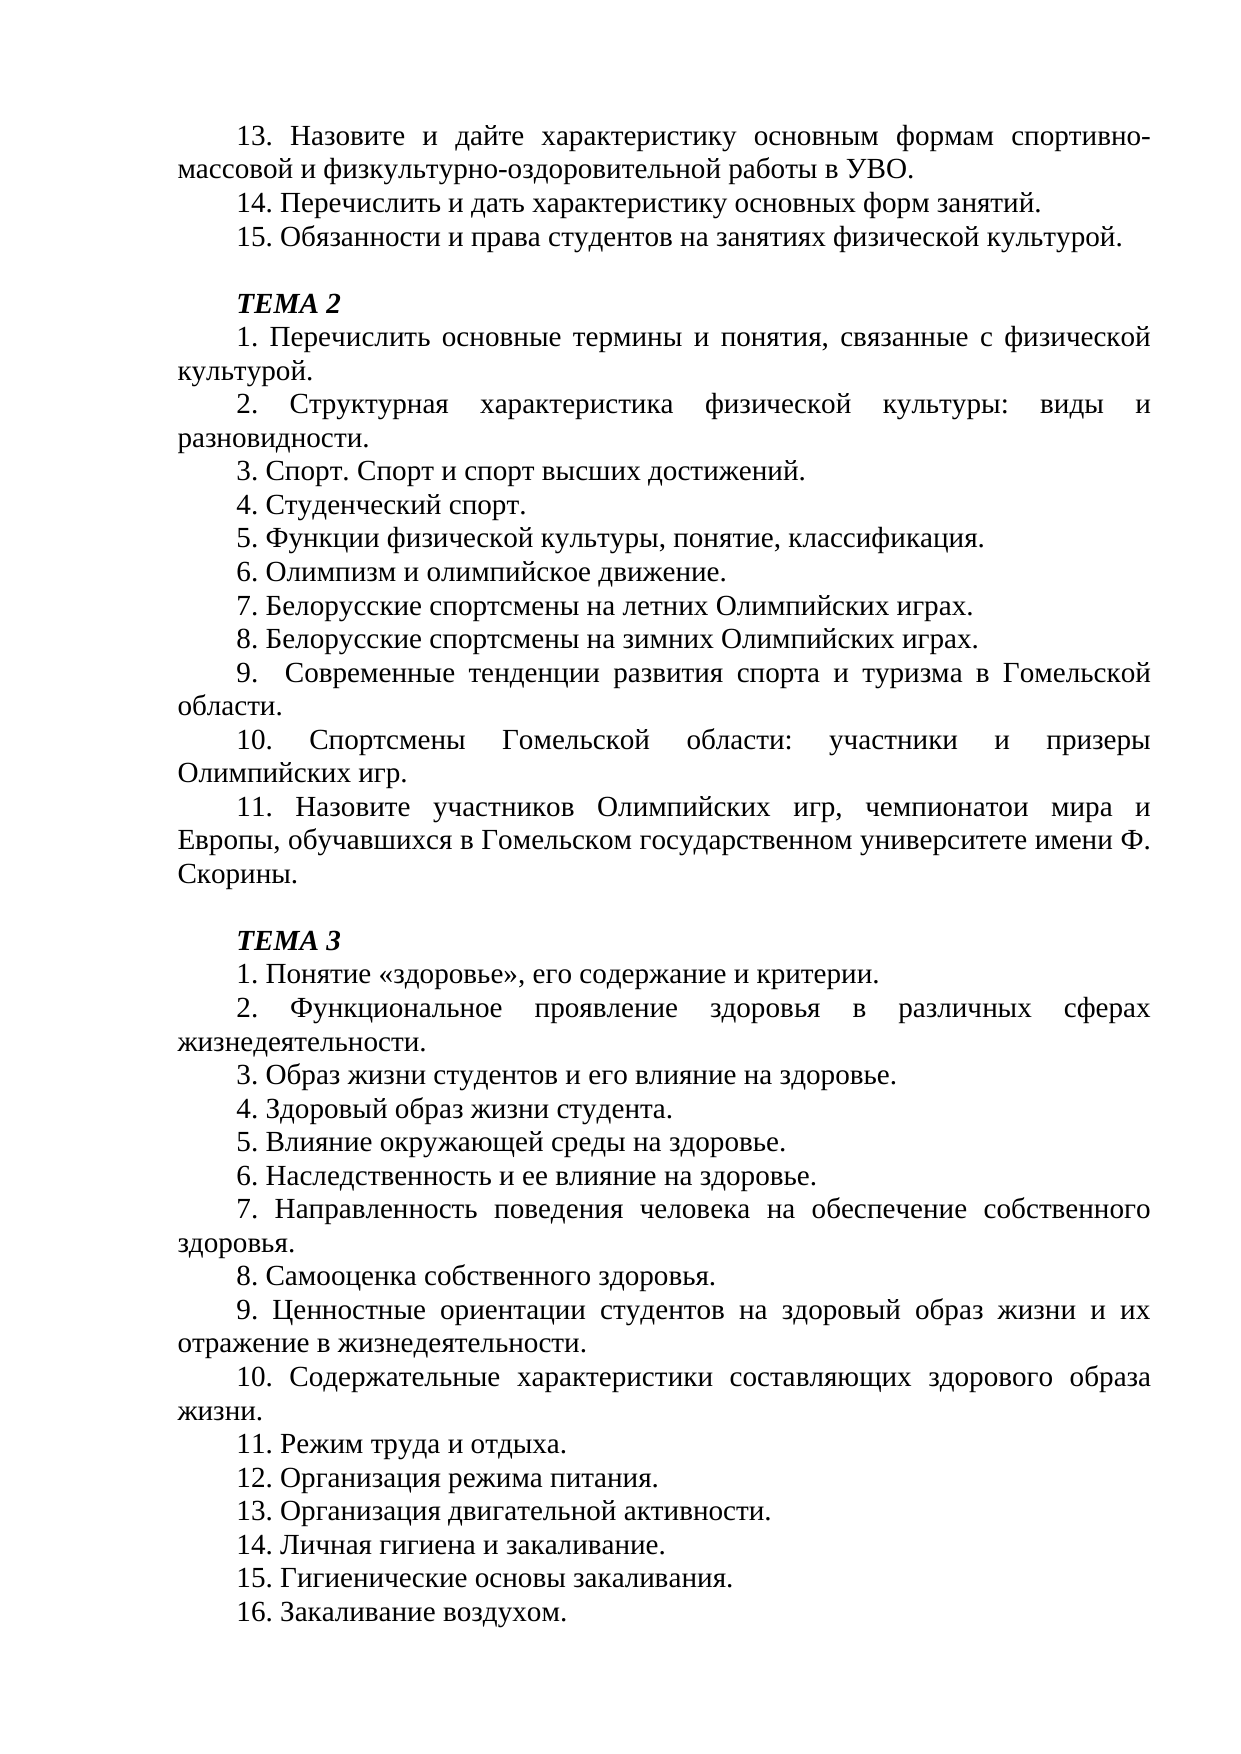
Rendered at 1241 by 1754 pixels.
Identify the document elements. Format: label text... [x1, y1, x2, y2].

text 13. Назовите и дайте характеристику основным формам спортивно-массовой и физкультурно-оздоровительной работы в УВО. [177, 118, 1152, 185]
text 15. Обязанности и права студентов на занятиях физической культурой. [177, 219, 1152, 252]
text 14. Перечислить и дать характеристику основных форм занятий. [177, 185, 1152, 219]
text 6. Наследственность и ее влияние на здоровье. [177, 1158, 1152, 1191]
text 8. Самооценка собственного здоровья. [177, 1258, 1152, 1292]
text 3. Спорт. Спорт и спорт высших достижений. [177, 453, 1152, 487]
text 6. Олимпизм и олимпийское движение. [177, 554, 1152, 588]
text 2. Структурная характеристика физической культуры: виды и разновидности. [177, 386, 1152, 453]
text 9. Ценностные ориентации студентов на здоровый образ жизни и их отражение в жизнедеятельности. [177, 1292, 1152, 1359]
text 5. Влияние окружающей среды на здоровье. [177, 1124, 1152, 1158]
text 3. Образ жизни студентов и его влияние на здоровье. [177, 1057, 1152, 1091]
text 1. Понятие «здоровье», его содержание и критерии. [177, 957, 1152, 990]
text 14. Личная гигиена и закаливание. [177, 1527, 1152, 1560]
text 13. Организация двигательной активности. [177, 1493, 1152, 1527]
text 7. Белорусские спортсмены на летних Олимпийских играх. [177, 588, 1152, 621]
text 10. Содержательные характеристики составляющих здорового образа жизни. [177, 1359, 1152, 1426]
text 11. Режим труда и отдыха. [177, 1426, 1152, 1460]
text 7. Направленность поведения человека на обеспечение собственного здоровья. [177, 1191, 1152, 1258]
text 4. Студенческий спорт. [177, 487, 1152, 521]
text 4. Здоровый образ жизни студента. [177, 1091, 1152, 1124]
text 11. Назовите участников Олимпийских игр, чемпионатои мира и Европы, обучавшихся в Гомельском государственном университете имени Ф. Скорины. [177, 789, 1152, 889]
text 10. Спортсмены Гомельской области: участники и призеры Олимпийских игр. [177, 722, 1152, 789]
text ТЕМА 3 [177, 923, 1152, 957]
text 8. Белорусские спортсмены на зимних Олимпийских играх. [177, 621, 1152, 655]
text 2. Функциональное проявление здоровья в различных сферах жизнедеятельности. [177, 990, 1152, 1057]
text 9. Современные тенденции развития спорта и туризма в Гомельской области. [177, 655, 1152, 722]
text 15. Гигиенические основы закаливания. [177, 1560, 1152, 1594]
text 5. Функции физической культуры, понятие, классификация. [177, 521, 1152, 554]
text 1. Перечислить основные термины и понятия, связанные с физической культурой. [177, 319, 1152, 386]
text 16. Закаливание воздухом. [177, 1594, 1152, 1627]
text ТЕМА 2 [177, 286, 1152, 319]
text 12. Организация режима питания. [177, 1460, 1152, 1493]
